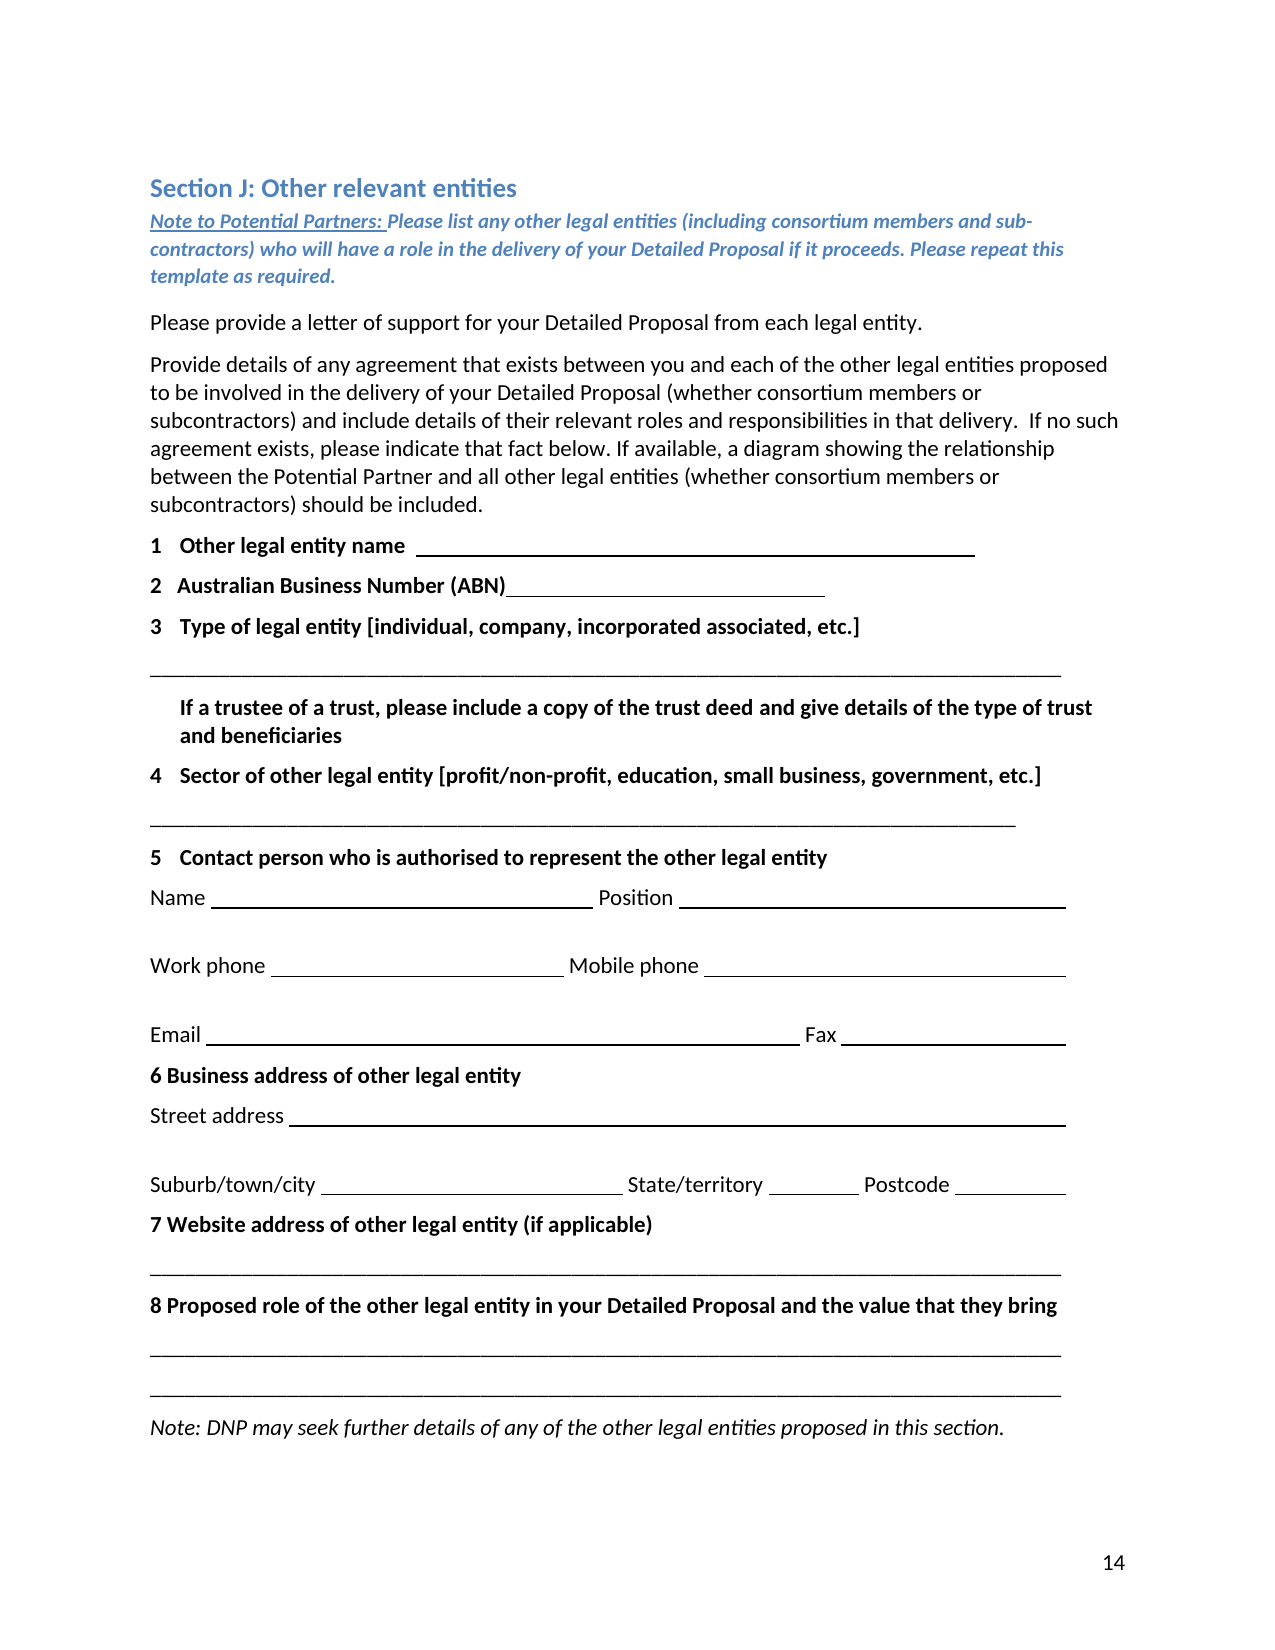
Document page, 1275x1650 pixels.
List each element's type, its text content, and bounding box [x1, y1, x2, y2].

list Type of legal entity [individual, company, incorporated associated, etc.] [150, 612, 1125, 640]
text Work phone Mobile phone [150, 924, 1125, 980]
text Suburb/town/city State/territory Postcode [150, 1142, 1125, 1198]
text Note to Potential Partners: Please list any other legal entities (including consortium members and sub-contractors) who will have a role in the delivery of your Detailed Proposal if it proceeds. Please repeat this template as required. [150, 209, 1125, 289]
text Provide details of any agreement that exists between you and each of the other legal entities proposed to be involved in the delivery of your Detailed Proposal (whether consortium members or subcontractors) and include details of their relevant roles and responsibilities in that delivery. If no such agreement exists, please indicate that fact below. If available, a diagram showing the relationship between the Potential Partner and all other legal entities (whether consortium members or subcontractors) should be included. [150, 350, 1125, 518]
text 7 Website address of other legal entity (if applicable) [150, 1210, 1125, 1238]
text Street address [150, 1101, 1125, 1129]
list Sector of other legal entity [profit/non-profit, education, small business, government, etc.] [150, 762, 1125, 789]
text 2 Australian Business Number (ABN) [150, 571, 1125, 599]
text 6 Business address of other legal entity [150, 1061, 1125, 1089]
text 8 Proposed role of the other legal entity in your Detailed Proposal and the value that they bring [150, 1291, 1125, 1319]
text ________________________________________________________________________________ [150, 1251, 1125, 1279]
text Name Position [150, 883, 1125, 911]
list Section J: Other relevant entities [150, 171, 1125, 204]
text Note: DNP may seek further details of any of the other legal entities proposed in this section. [150, 1413, 1125, 1441]
list Contact person who is authorised to represent the other legal entity [150, 843, 1125, 871]
text Email Fax [150, 992, 1125, 1048]
list Other legal entity name [150, 531, 1125, 559]
text ________________________________________________________________________________ [150, 1332, 1125, 1360]
text Please provide a letter of support for your Detailed Proposal from each legal entity. [150, 308, 1125, 336]
text ________________________________________________________________________________ [150, 1372, 1125, 1400]
text ____________________________________________________________________________ [150, 802, 1125, 830]
text If a trustee of a trust, please include a copy of the trust deed and give details of the type of trust and beneficiaries [179, 693, 1125, 749]
text ________________________________________________________________________________ [150, 652, 1125, 681]
